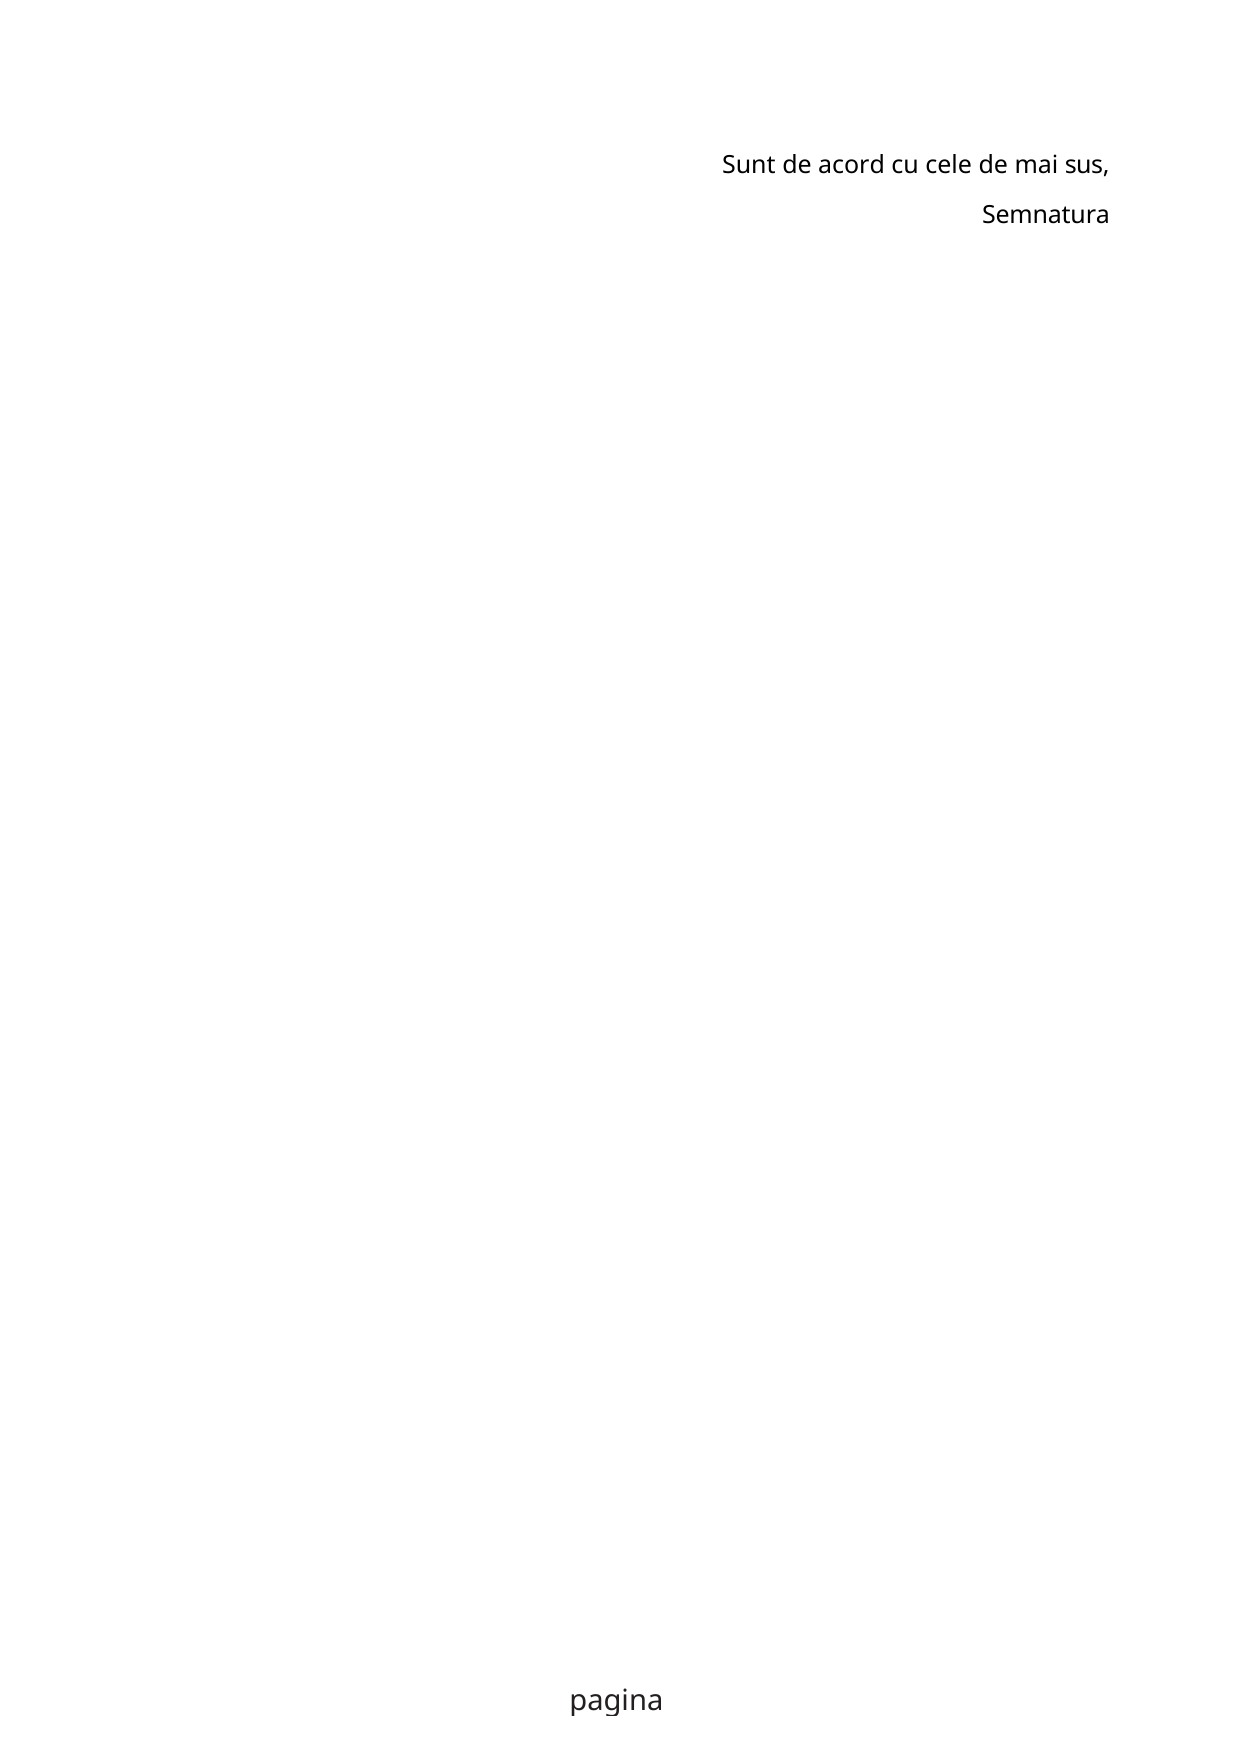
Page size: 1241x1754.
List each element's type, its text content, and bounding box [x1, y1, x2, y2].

text Sunt de acord cu cele de mai sus, [148, 147, 1110, 181]
text Semnatura [148, 197, 1110, 231]
